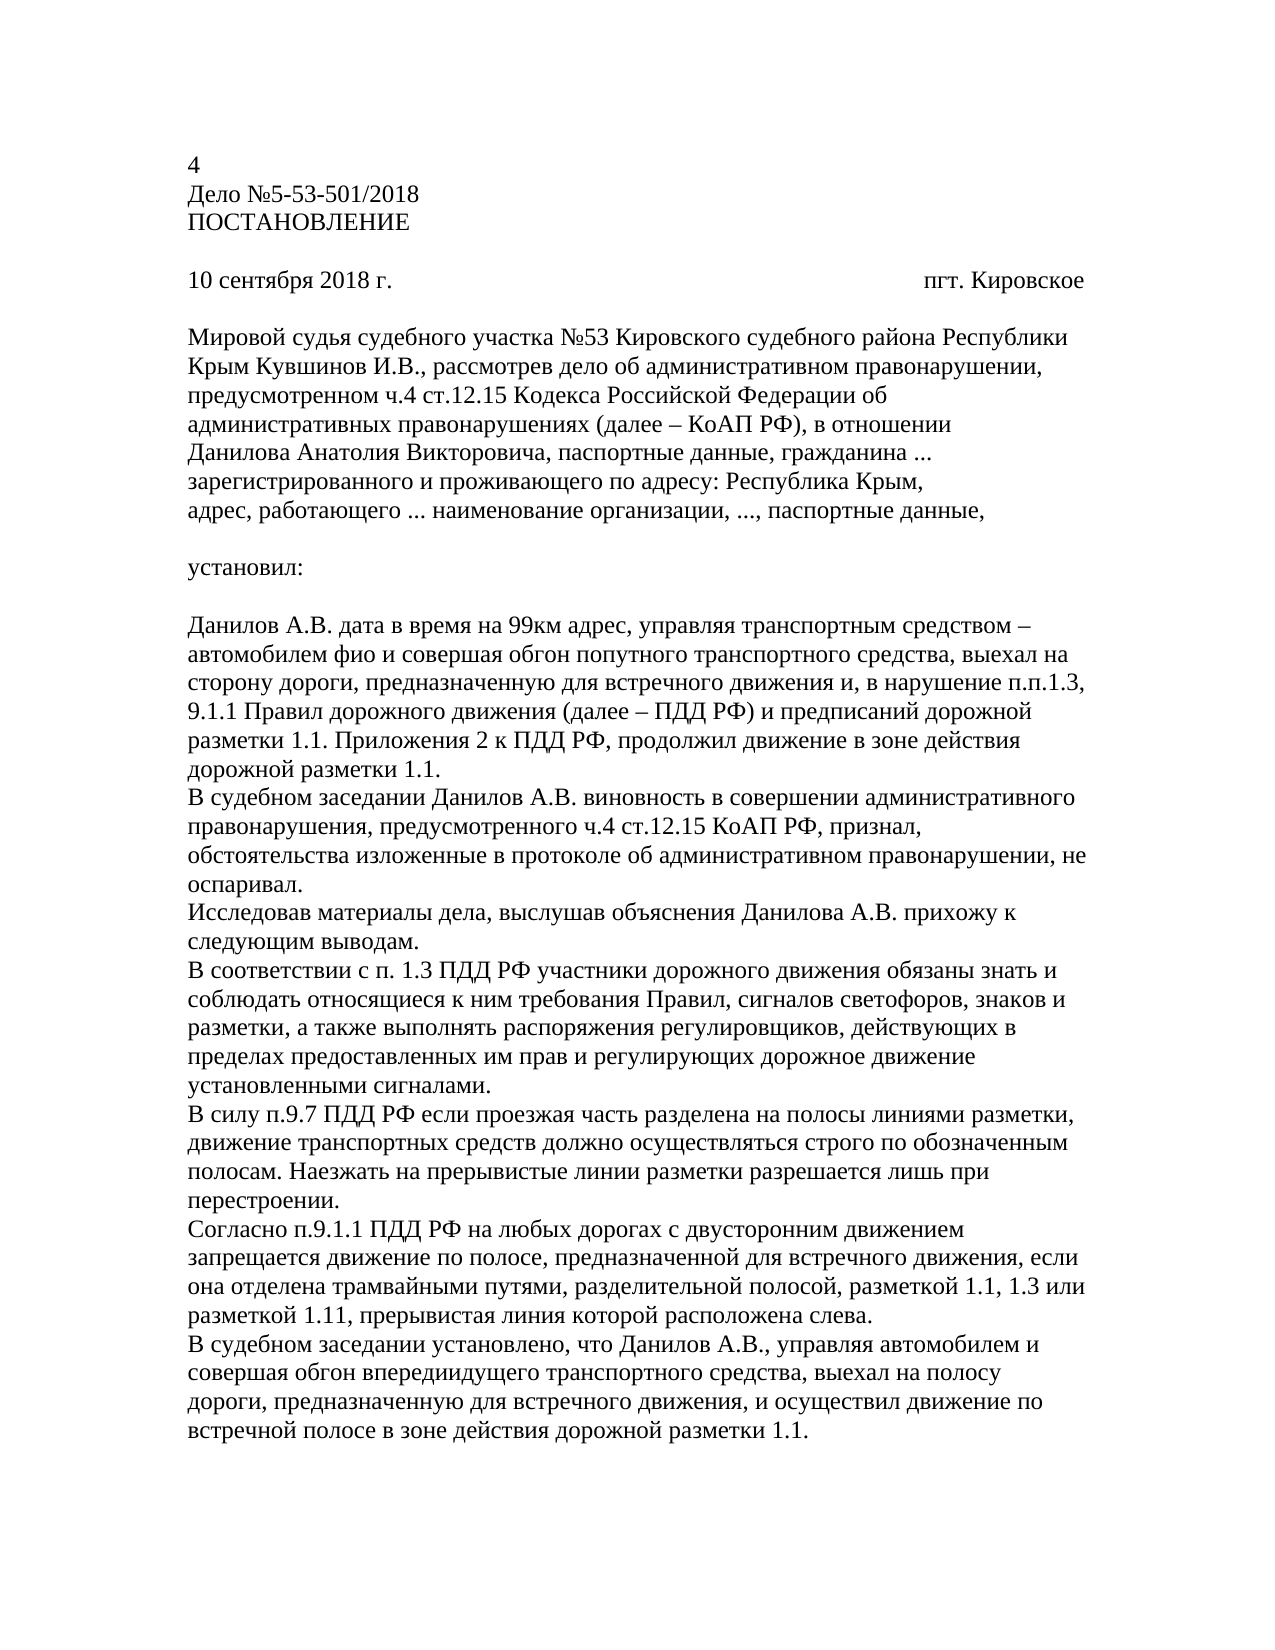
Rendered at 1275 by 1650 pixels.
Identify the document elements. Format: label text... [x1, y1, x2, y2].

text В силу п.9.7 ПДД РФ если проезжая часть разделена на полосы линиями разметки, движение транспортных средств должно осуществляться строго по обозначенным полосам. Наезжать на прерывистые линии разметки разрешается лишь при перестроении. [187, 1099, 1087, 1214]
text В судебном заседании Данилов А.В. виновность в совершении административного правонарушения, предусмотренного ч.4 ст.12.15 КоАП РФ, признал, обстоятельства изложенные в протоколе об административном правонарушении, не оспаривал. [187, 782, 1087, 897]
text Согласно п.9.1.1 ПДД РФ на любых дорогах с двусторонним движением запрещается движение по полосе, предназначенной для встречного движения, если она отделена трамвайными путями, разделительной полосой, разметкой 1.1, 1.3 или разметкой 1.11, прерывистая линия которой расположена слева. [187, 1214, 1087, 1329]
text адрес, работающего ... наименование организации, ..., паспортные данные, [187, 495, 1087, 524]
text В соответствии с п. 1.3 ПДД РФ участники дорожного движения обязаны знать и соблюдать относящиеся к ним требования Правил, сигналов светофоров, знаков и разметки, а также выполнять распоряжения регулировщиков, действующих в пределах предоставленных им прав и регулирующих дорожное движение установленными сигналами. [187, 955, 1087, 1099]
text Данилов А.В. дата в время на 99км адрес, управляя транспортным средством – автомобилем фио и совершая обгон попутного транспортного средства, выехал на сторону дороги, предназначенную для встречного движения и, в нарушение п.п.1.3, 9.1.1 Правил дорожного движения (далее – ПДД РФ) и предписаний дорожной разметки 1.1. Приложения 2 к ПДД РФ, продолжил движение в зоне действия дорожной разметки 1.1. [187, 610, 1087, 782]
text 4 [187, 150, 1087, 179]
text Данилова Анатолия Викторовича, паспортные данные, гражданина ... зарегистрированного и проживающего по адресу: Республика Крым, [187, 437, 1087, 495]
text Исследовав материалы дела, выслушав объяснения Данилова А.В. прихожу к следующим выводам. [187, 897, 1087, 955]
text установил: [187, 552, 1087, 581]
text Мировой судья судебного участка №53 Кировского судебного района Республики Крым Кувшинов И.В., рассмотрев дело об административном правонарушении, предусмотренном ч.4 ст.12.15 Кодекса Российской Федерации об административных правонарушениях (далее – КоАП РФ), в отношении [187, 322, 1087, 437]
text ПОСТАНОВЛЕНИЕ [187, 207, 1087, 236]
text 10 сентября 2018 г. пгт. Кировское [187, 265, 1087, 294]
text Дело №5-53-501/2018 [187, 179, 1087, 207]
text В судебном заседании установлено, что Данилов А.В., управляя автомобилем и совершая обгон впередиидущего транспортного средства, выехал на полосу дороги, предназначенную для встречного движения, и осуществил движение по встречной полосе в зоне действия дорожной разметки 1.1. [187, 1329, 1087, 1444]
